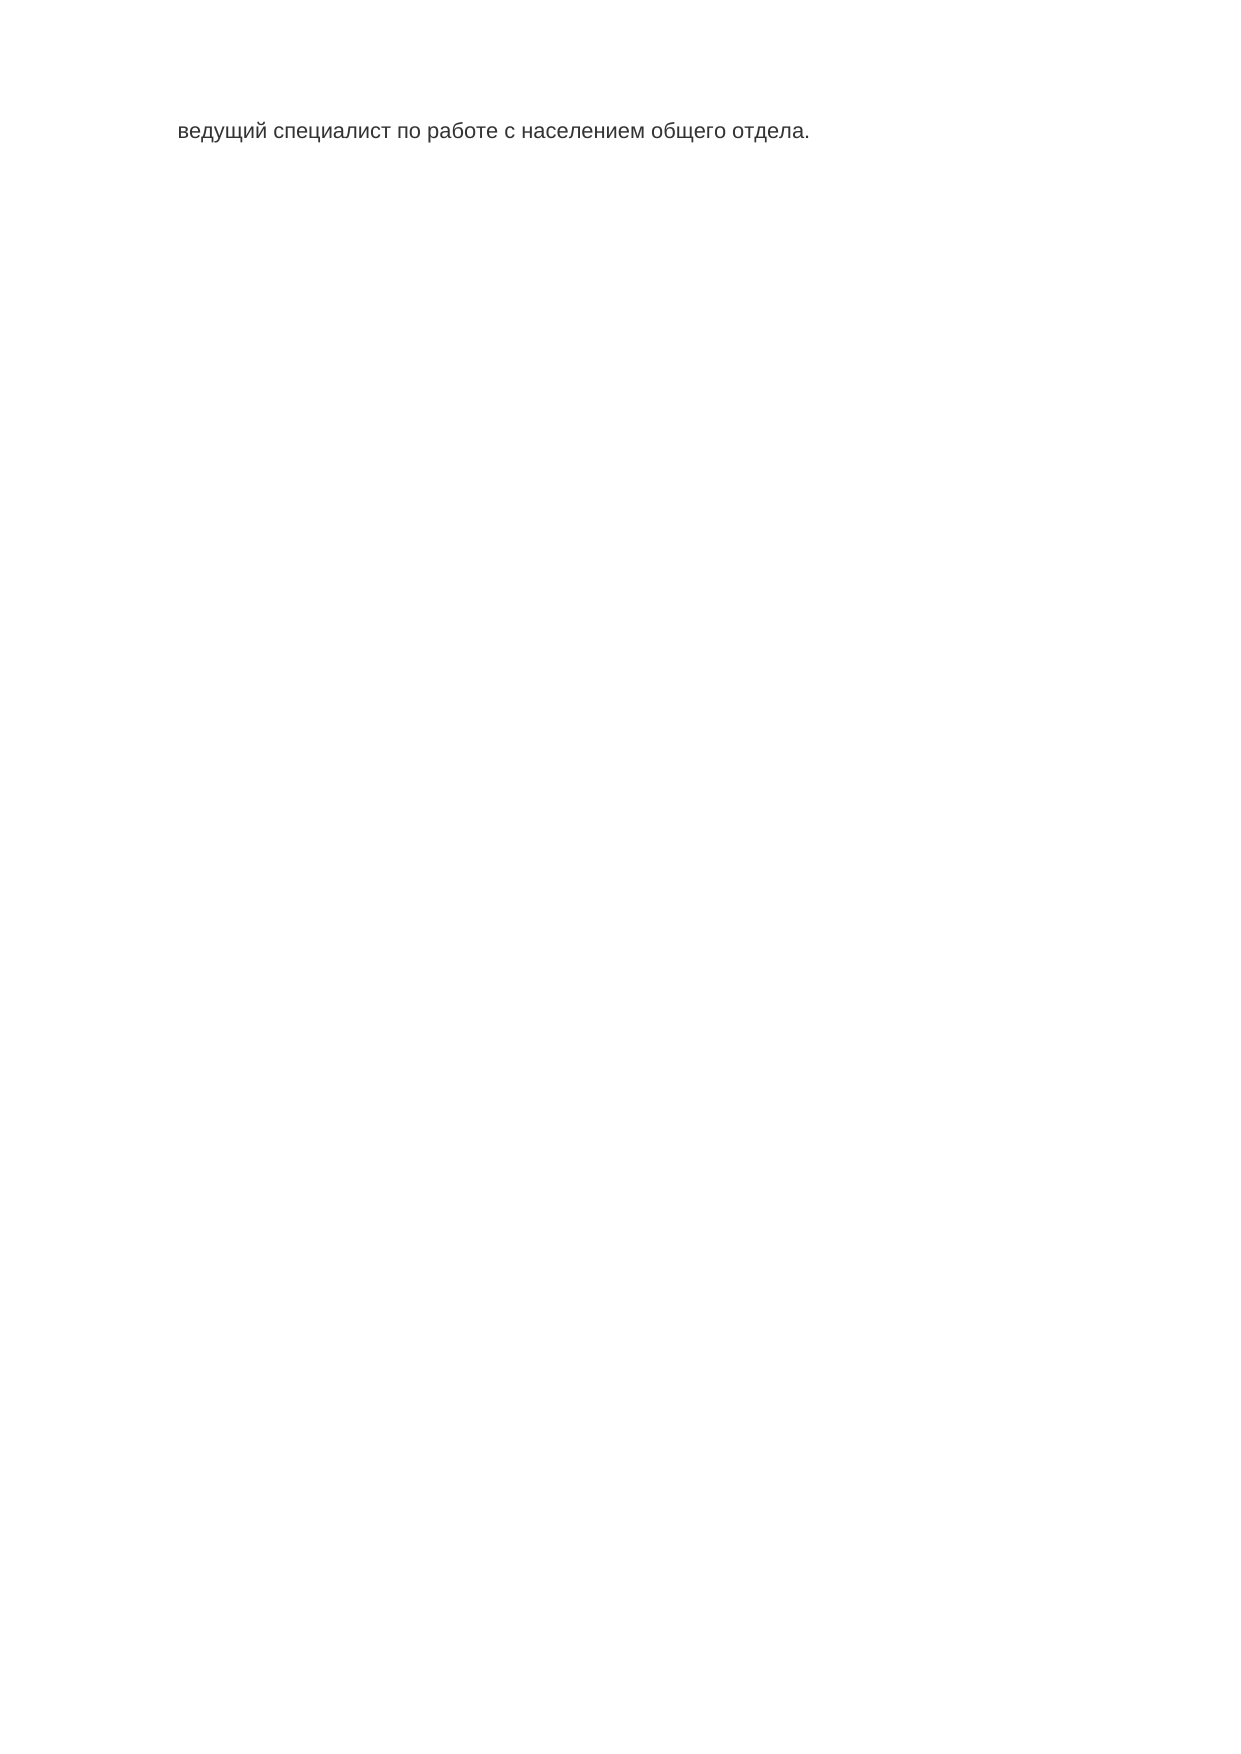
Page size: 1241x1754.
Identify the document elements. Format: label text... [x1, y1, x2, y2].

text ведущий специалист по работе с населением общего отдела. [177, 118, 1152, 143]
